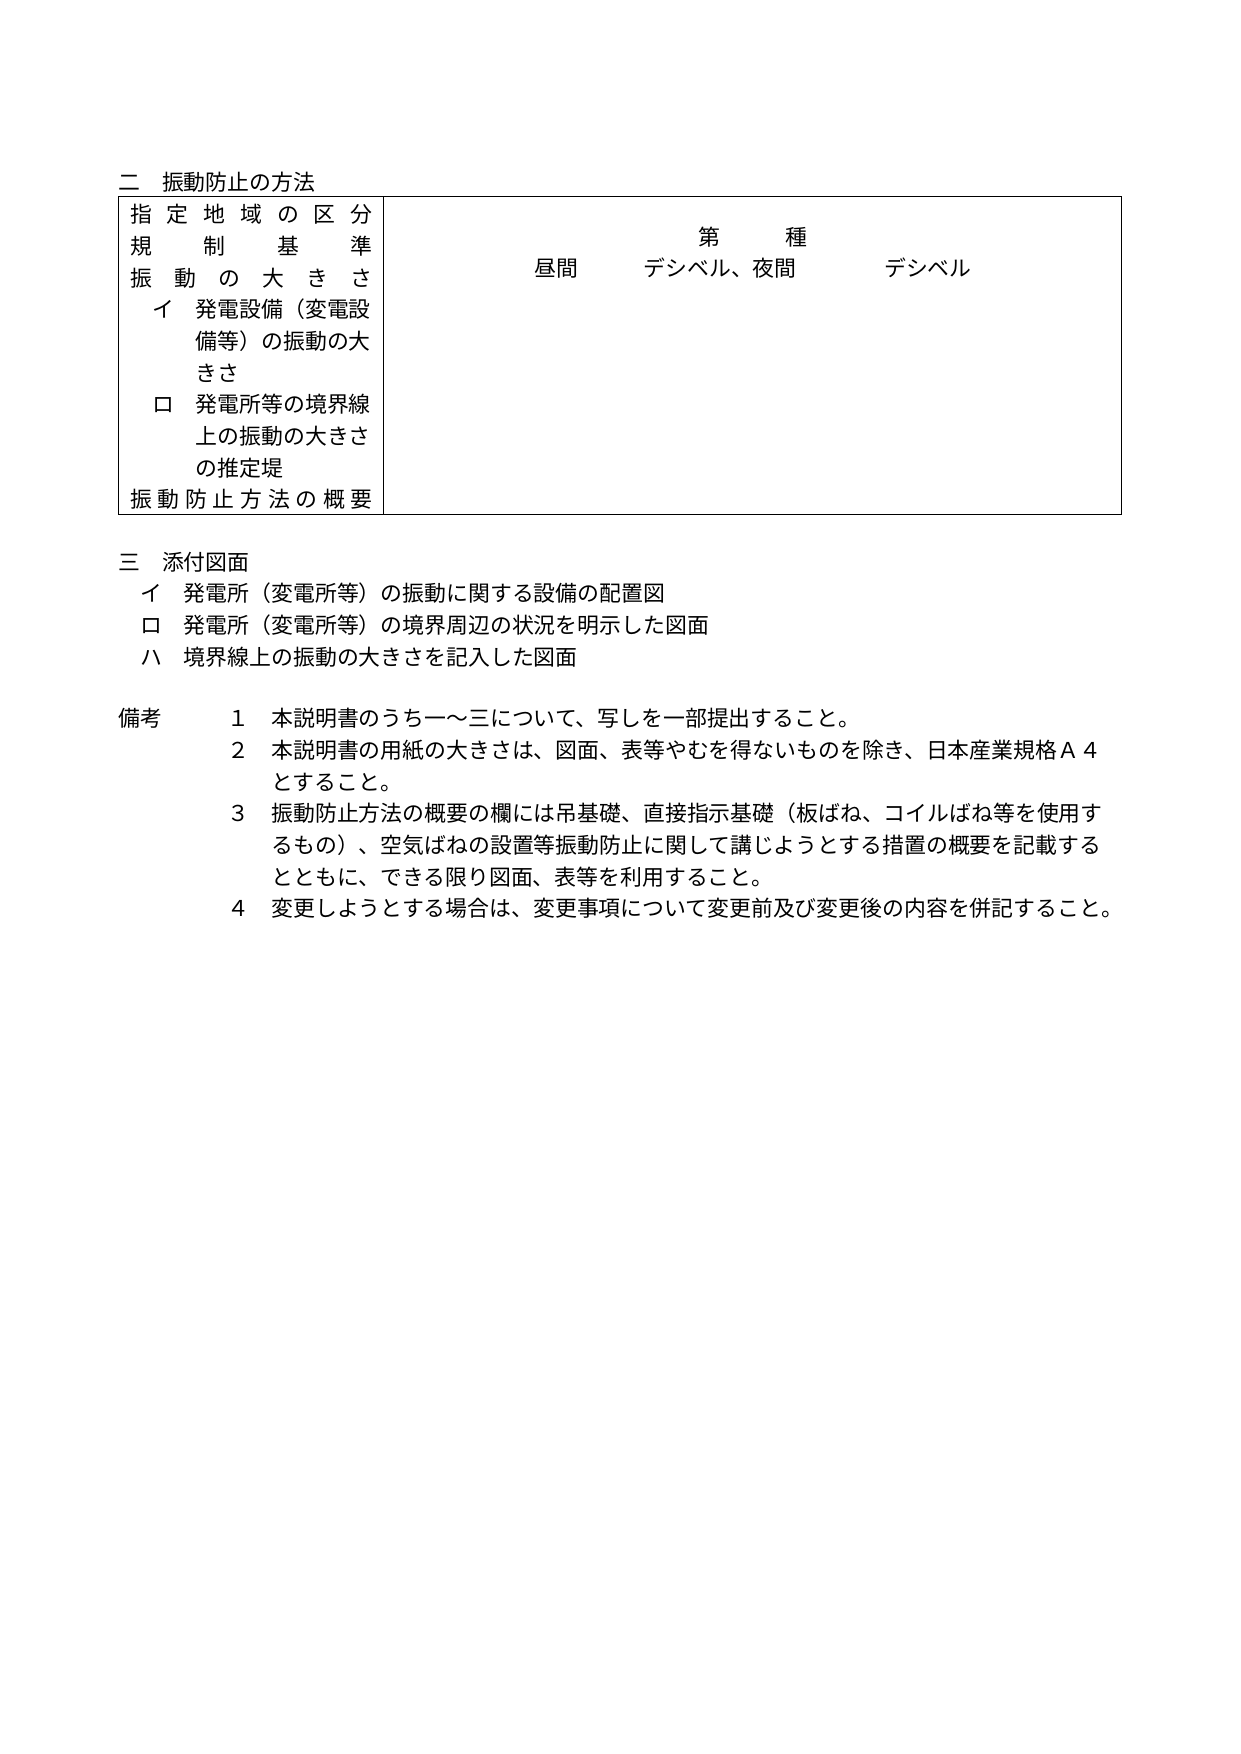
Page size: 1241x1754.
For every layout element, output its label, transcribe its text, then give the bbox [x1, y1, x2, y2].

text イ 発電所（変電所等）の振動に関する設備の配置図 [140, 576, 1122, 608]
text 三 添付図面 [118, 545, 1122, 576]
text ２ 本説明書の用紙の大きさは、図面、表等やむを得ないものを除き、日本産業規格Ａ４とすること。 [227, 733, 1122, 796]
text 二 振動防止の方法 [118, 164, 1122, 196]
text ３ 振動防止方法の概要の欄には吊基礎、直接指示基礎（板ばね、コイルばね等を使用するもの）、空気ばねの設置等振動防止に関して講じようとする措置の概要を記載するとともに、できる限り図面、表等を利用すること。 [227, 796, 1122, 891]
text ハ 境界線上の振動の大きさを記入した図面 [140, 640, 1122, 671]
text 備考 １ 本説明書のうち一～三について、写しを一部提出すること。 [118, 701, 1122, 733]
table_header 指定地域の区分 規制基準 振動の大きさ イ 発電設備（変電設備等）の振動の大きさ ロ 発電所等の境界線上の振動の大きさの推定堤 振動防止方法の概要 [119, 197, 383, 514]
table_header 第 種 昼間 デシベル、夜間 デシベル [384, 197, 1121, 514]
text ４ 変更しようとする場合は、変更事項について変更前及び変更後の内容を併記すること。 [227, 891, 1122, 923]
text ロ 発電所（変電所等）の境界周辺の状況を明示した図面 [140, 608, 1122, 640]
